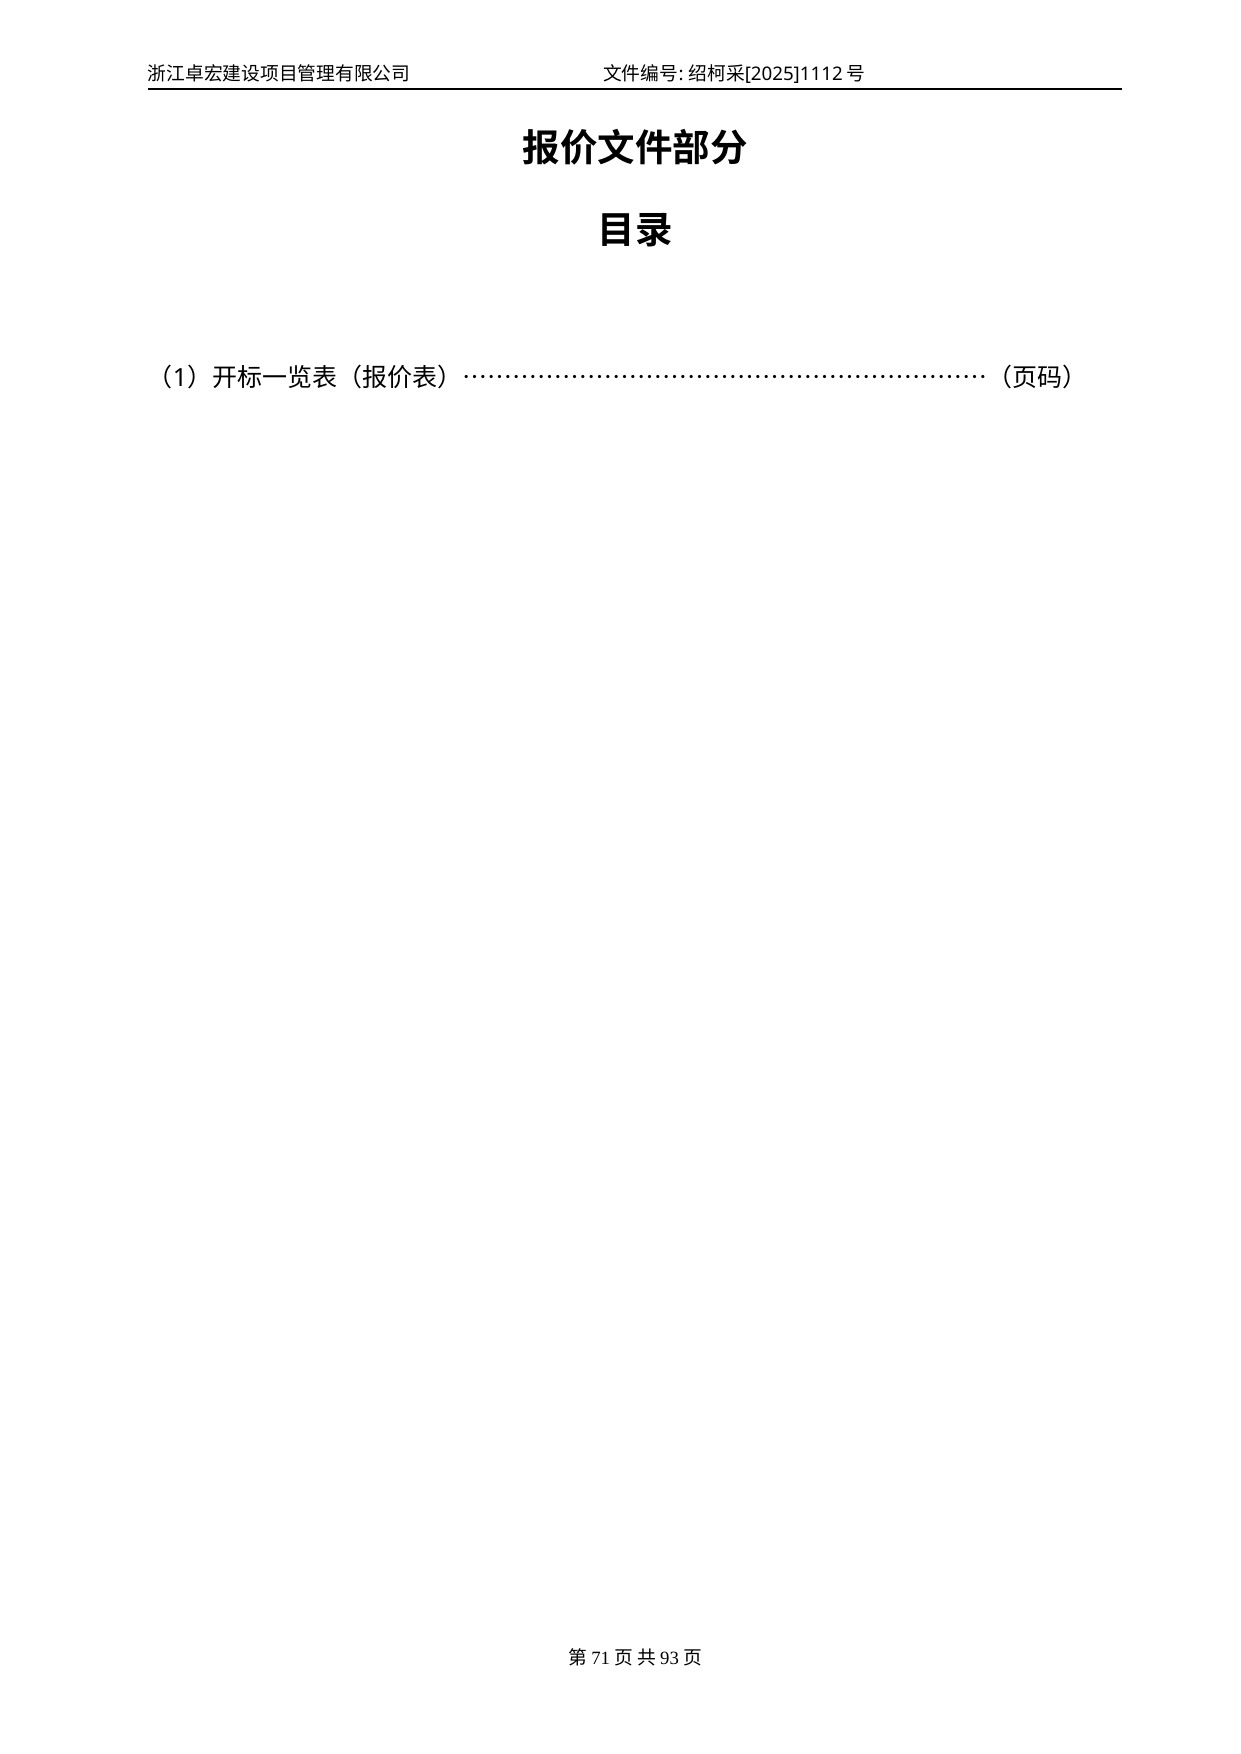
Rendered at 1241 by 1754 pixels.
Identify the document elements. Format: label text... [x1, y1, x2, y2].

text （1）开标一览表（报价表）………………………………………………………（页码） [148, 357, 1122, 394]
text 报价文件部分 [148, 118, 1122, 172]
text 目录 [148, 199, 1122, 254]
